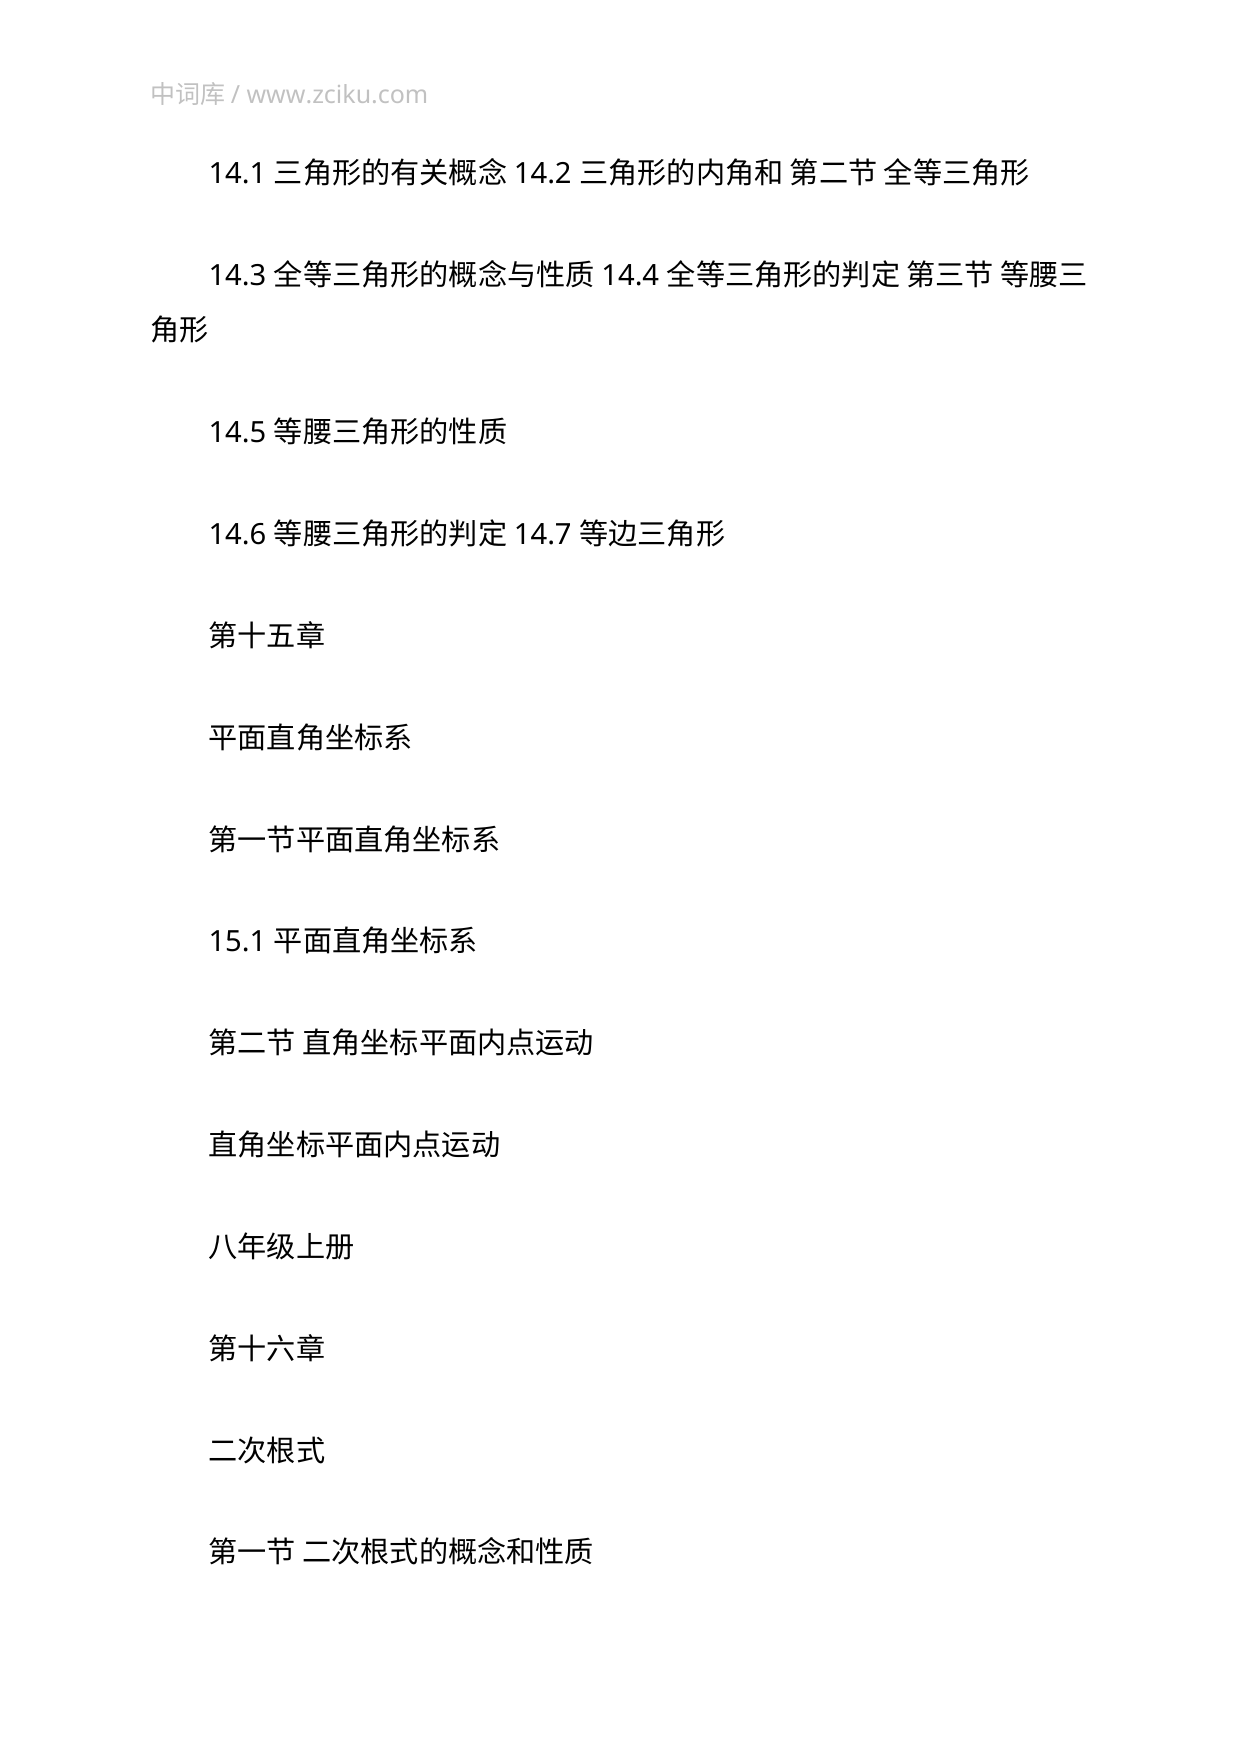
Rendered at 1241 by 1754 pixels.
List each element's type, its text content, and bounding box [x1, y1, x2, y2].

text 八年级上册 [150, 1223, 1090, 1266]
text 15.1 平面直角坐标系 [150, 918, 1090, 960]
text 直角坐标平面内点运动 [150, 1122, 1090, 1164]
text 14.3 全等三角形的概念与性质 14.4 全等三角形的判定 第三节 等腰三角形 [150, 252, 1090, 349]
text 14.5 等腰三角形的性质 [150, 409, 1090, 451]
text 第十六章 [150, 1325, 1090, 1368]
text 平面直角坐标系 [150, 714, 1090, 757]
text 二次根式 [150, 1427, 1090, 1469]
text 第一节平面直角坐标系 [150, 816, 1090, 858]
text 14.6 等腰三角形的判定 14.7 等边三角形 [150, 511, 1090, 553]
text 第十五章 [150, 613, 1090, 655]
text 第一节 二次根式的概念和性质 [150, 1529, 1090, 1571]
text 14.1 三角形的有关概念 14.2 三角形的内角和 第二节 全等三角形 [150, 150, 1090, 192]
text 第二节 直角坐标平面内点运动 [150, 1020, 1090, 1062]
